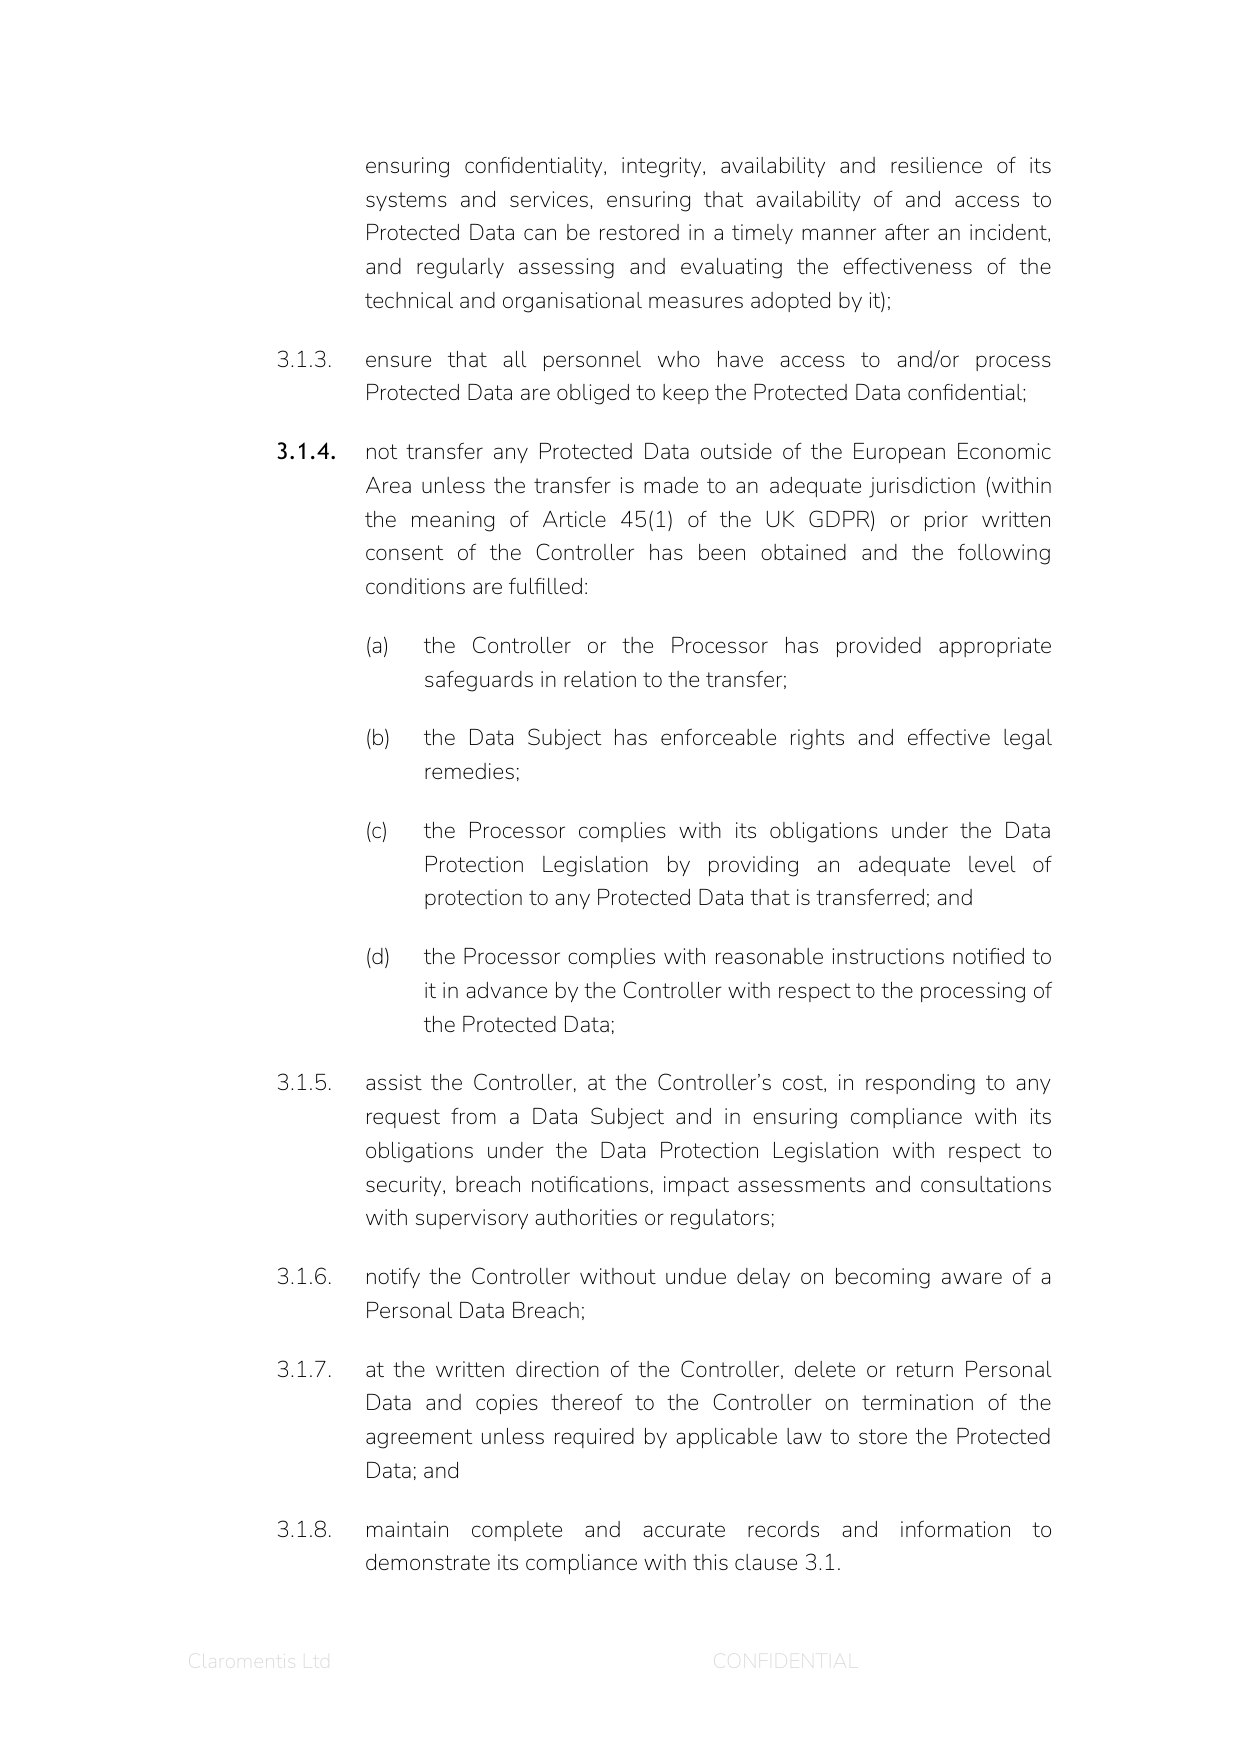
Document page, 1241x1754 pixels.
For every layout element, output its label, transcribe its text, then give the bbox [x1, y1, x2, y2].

list the Processor complies with its obligations under the Data Protection Legislation by providing an adequate level of protection to any Protected Data that is transferred; and [365, 815, 1053, 914]
list assist the Controller, at the Controller’s cost, in responding to any request from a Data Subject and in ensuring compliance with its obligations under the Data Protection Legislation with respect to security, breach notifications, impact assessments and consultations with supervisory authorities or regulators; [276, 1067, 1053, 1234]
list at the written direction of the Controller, delete or return Personal Data and copies thereof to the Controller on termination of the agreement unless required by applicable law to store the Protected Data; and [276, 1354, 1053, 1486]
list the Data Subject has enforceable rights and effective legal remedies; [365, 722, 1053, 787]
list notify the Controller without undue delay on becoming aware of a Personal Data Breach; [276, 1261, 1053, 1326]
list the Processor complies with reasonable instructions notified to it in advance by the Controller with respect to the processing of the Protected Data; [365, 941, 1053, 1040]
list ensure that all personnel who have access to and/or process Protected Data are obliged to keep the Protected Data confidential; [276, 344, 1053, 409]
list not transfer any Protected Data outside of the European Economic Area unless the transfer is made to an adequate jurisdiction (within the meaning of Article 45(1) of the UK GDPR) or prior written consent of the Controller has been obtained and the following conditions are fulfilled: [276, 436, 1053, 602]
list the Controller or the Processor has provided appropriate safeguards in relation to the transfer; [365, 630, 1053, 695]
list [276, 150, 1053, 316]
list maintain complete and accurate records and information to demonstrate its compliance with this clause 3.1. [276, 1514, 1053, 1579]
